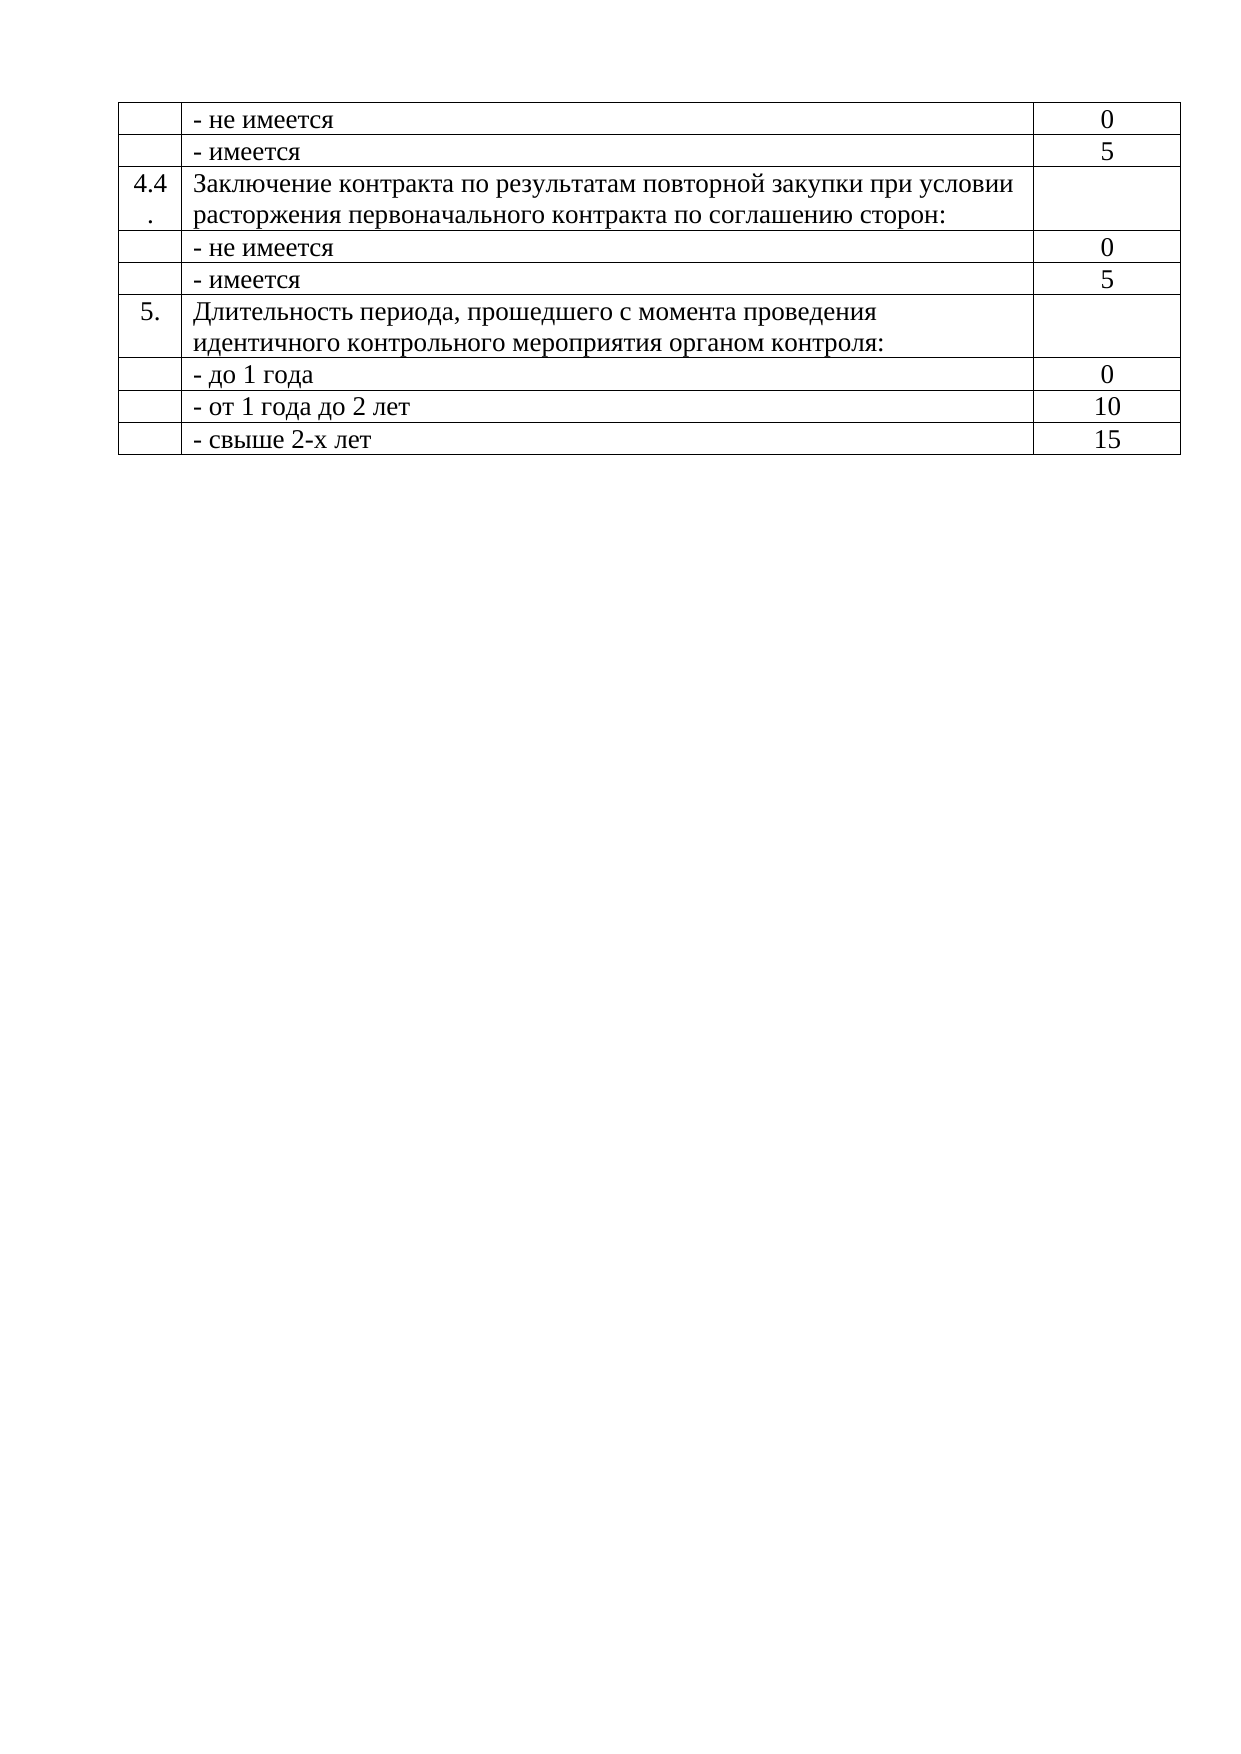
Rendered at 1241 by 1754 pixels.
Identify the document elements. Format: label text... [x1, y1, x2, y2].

table_cell - свыше 2-х лет [182, 423, 1033, 454]
table_cell - от 1 года до 2 лет [182, 391, 1033, 422]
table_cell [119, 231, 181, 262]
table_cell [119, 263, 181, 294]
table_cell [1034, 295, 1180, 357]
table_cell [119, 358, 181, 389]
table_cell - не имеется [182, 103, 1033, 134]
table_cell Длительность периода, прошедшего с момента проведения идентичного контрольного мероприятия органом контроля: [182, 295, 1033, 357]
table_cell [119, 135, 181, 166]
table_cell - до 1 года [182, 358, 1033, 389]
table_cell - имеется [182, 263, 1033, 294]
table_cell 15 [1034, 423, 1180, 454]
table_cell - не имеется [182, 231, 1033, 262]
table_cell 10 [1034, 391, 1180, 422]
table_cell [119, 423, 181, 454]
table_cell Заключение контракта по результатам повторной закупки при условии расторжения первоначального контракта по соглашению сторон: [182, 167, 1033, 229]
table_cell [119, 103, 181, 134]
table_cell 4.4. [119, 167, 181, 229]
table_cell 5 [1034, 263, 1180, 294]
table_cell 5. [119, 295, 181, 357]
table_cell 0 [1034, 103, 1180, 134]
table_cell - имеется [182, 135, 1033, 166]
table_cell [1034, 167, 1180, 229]
table_cell 0 [1034, 231, 1180, 262]
table_cell [119, 391, 181, 422]
table_cell 5 [1034, 135, 1180, 166]
table_cell 0 [1034, 358, 1180, 389]
